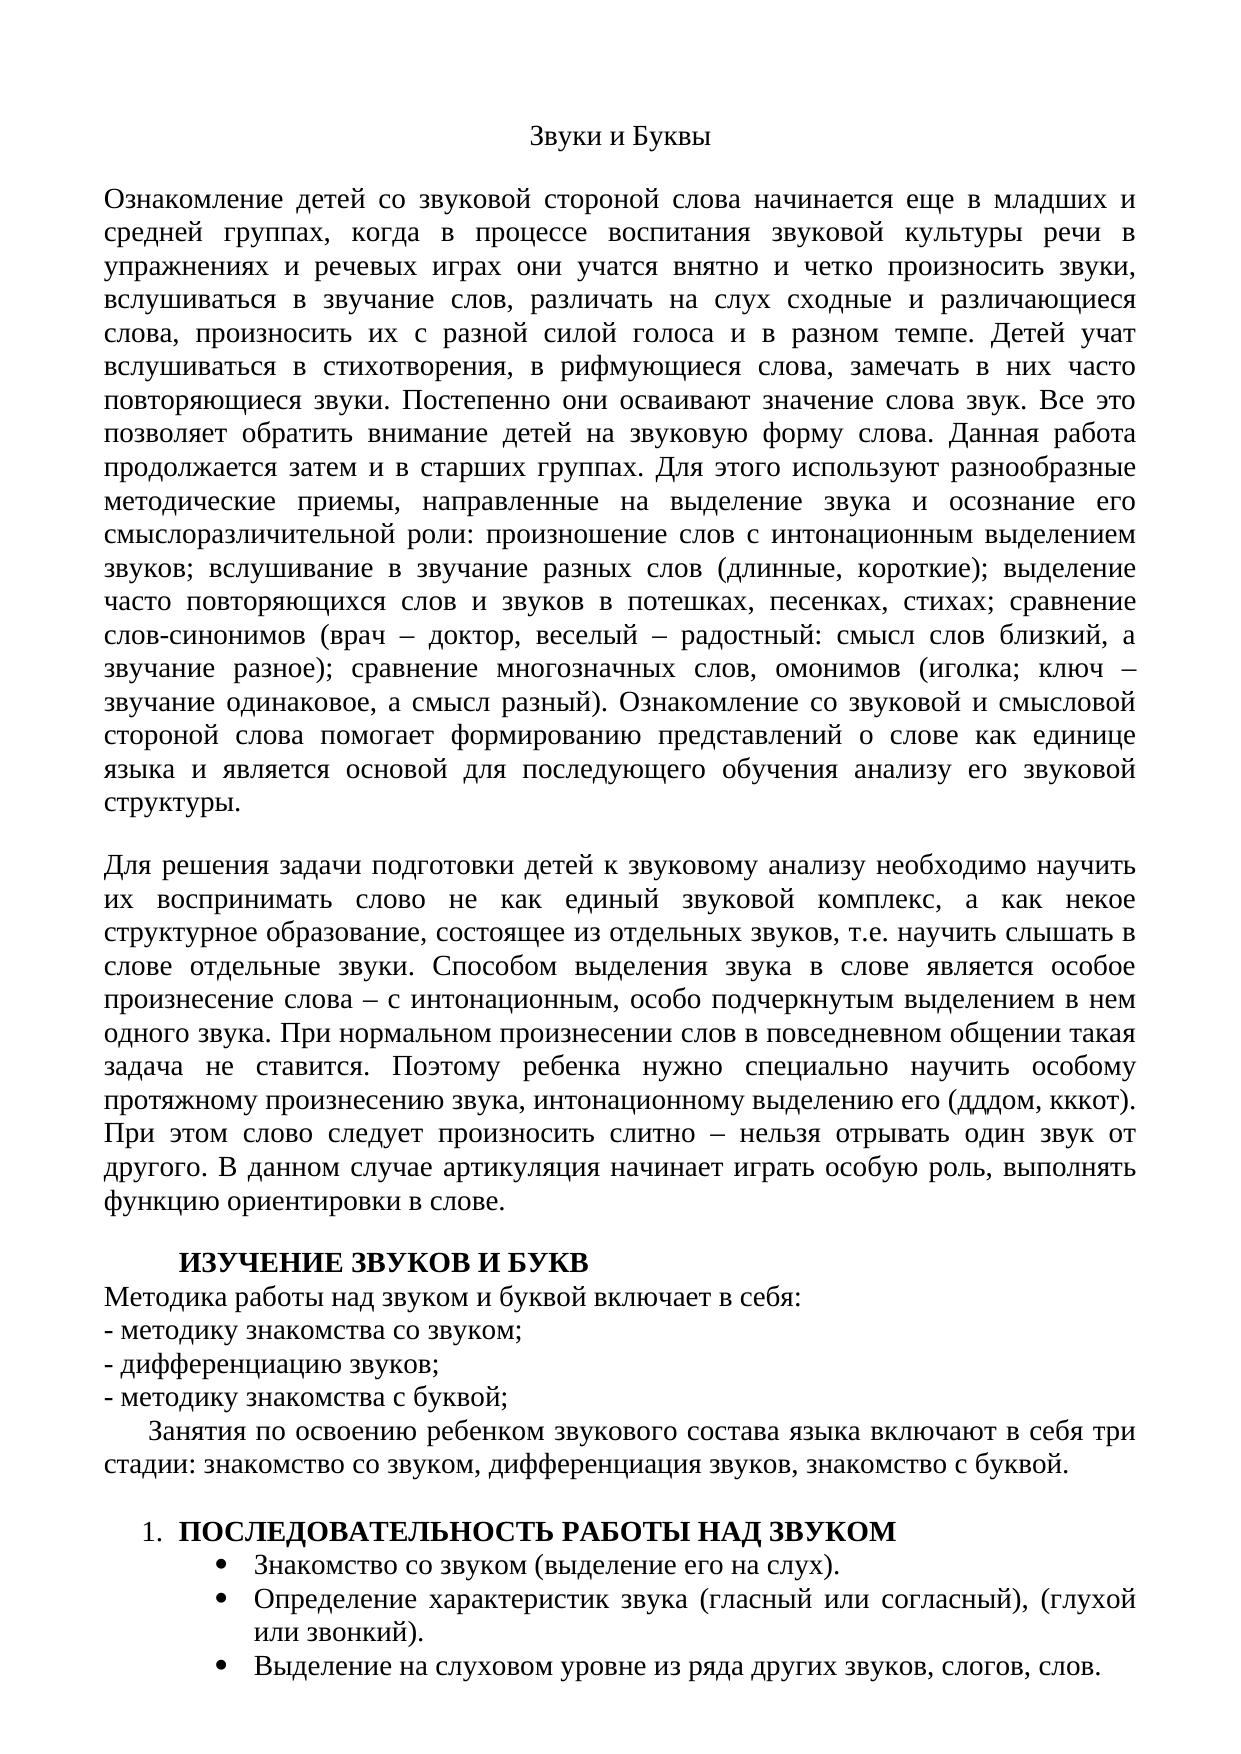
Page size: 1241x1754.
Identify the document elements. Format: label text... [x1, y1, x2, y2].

list Определение характеристик звука (гласный или согласный), (глухой или звонкий). [216, 1581, 1137, 1648]
text Звуки и Буквы [103, 118, 1137, 152]
list ПОСЛЕДОВАТЕЛЬНОСТЬ РАБОТЫ НАД ЗВУКОМ [141, 1514, 1137, 1547]
text Для решения задачи подготовки детей к звуковому анализу необходимо научить их воспринимать слово не как единый звуковой комплекс, а как некое структурное образование, состоящее из отдельных звуков, т.е. научить слышать в слове отдельные звуки. Способом выделения звука в слове является особое произнесение слова – с интонационным, особо подчеркнутым выделением в нем одного звука. При нормальном произнесении слов в повседневном общении такая задача не ставится. Поэтому ребенка нужно специально научить особому протяжному произнесению звука, интонационному выделению его (дддом, кккот). При этом слово следует произносить слитно – нельзя отрывать один звук от другого. В данном случае артикуляция начинает играть особую роль, выполнять функцию ориентировки в слове. [103, 847, 1137, 1216]
list Выделение на слуховом уровне из ряда других звуков, слогов, слов. [216, 1648, 1137, 1682]
text Ознакомление детей со звуковой стороной слова начинается еще в младших и средней группах, когда в процессе воспитания звуковой культуры речи в упражнениях и речевых играх они учатся внятно и четко произносить звуки, вслушиваться в звучание слов, различать на слух сходные и различающиеся слова, произносить их с разной силой голоса и в разном темпе. Детей учат вслушиваться в стихотворения, в рифмующиеся слова, замечать в них часто повторяющиеся звуки. Постепенно они осваивают значение слова звук. Все это позволяет обратить внимание детей на звуковую форму слова. Данная работа продолжается затем и в старших группах. Для этого используют разнообразные методические приемы, направленные на выделение звука и осознание его смыслоразличительной роли: произношение слов с интонационным выделением звуков; вслушивание в звучание разных слов (длинные, короткие); выделение часто повторяющихся слов и звуков в потешках, песенках, стихах; сравнение слов-синонимов (врач – доктор, веселый – радостный: смысл слов близкий, а звучание разное); сравнение многозначных слов, омонимов (иголка; ключ – звучание одинаковое, а смысл разный). Ознакомление со звуковой и смысловой стороной слова помогает формированию представлений о слове как единице языка и является основой для последующего обучения анализу его звуковой структуры. [103, 181, 1137, 818]
text - методику знакомства со звуком; [103, 1312, 1137, 1346]
list Знакомство со звуком (выделение его на слух). [216, 1547, 1137, 1581]
text - методику знакомства с буквой; [103, 1379, 1137, 1413]
text - дифференциацию звуков; [103, 1346, 1137, 1379]
text Занятия по освоению ребенком звукового состава языка включают в себя три стадии: знакомство со звуком, дифференциация звуков, знакомство с буквой. [103, 1413, 1137, 1480]
text Методика работы над звуком и буквой включает в себя: [103, 1279, 1137, 1312]
text ИЗУЧЕНИЕ ЗВУКОВ И БУКВ [178, 1245, 1137, 1279]
